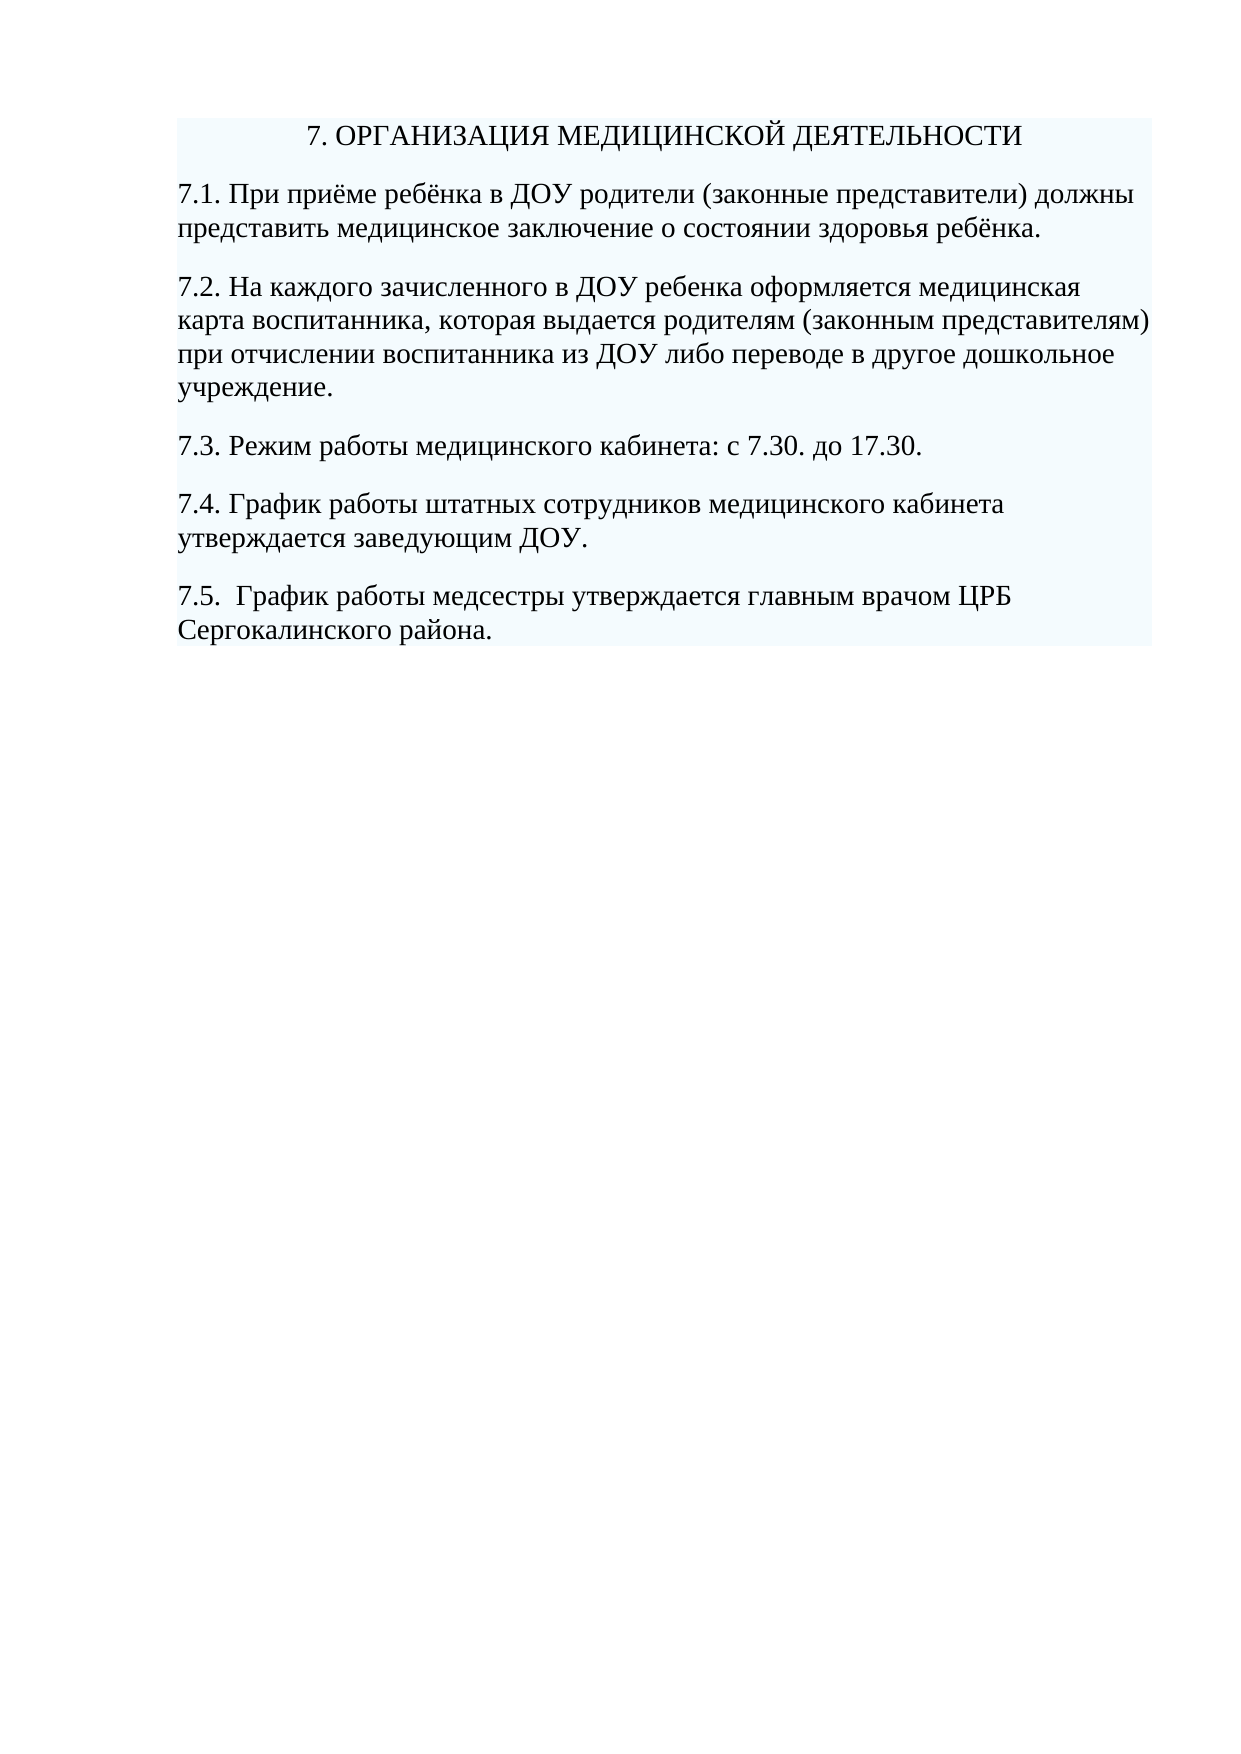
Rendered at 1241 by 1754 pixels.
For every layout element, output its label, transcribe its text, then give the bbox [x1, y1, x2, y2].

text 7.2. На каждого зачисленного в ДОУ ребенка оформляется медицинская карта воспитанника, которая выдается родителям (законным представителям) при отчислении воспитанника из ДОУ либо переводе в другое дошкольное учреждение. [177, 269, 1152, 403]
text 7. ОРГАНИЗАЦИЯ МЕДИЦИНСКОЙ ДЕЯТЕЛЬНОСТИ [177, 118, 1152, 152]
text 7.1. При приёме ребёнка в ДОУ родители (законные представители) должны представить медицинское заключение о состоянии здоровья ребёнка. [177, 177, 1152, 244]
text 7.3. Режим работы медицинского кабинета: с 7.30. до 17.30. [177, 428, 1152, 461]
text 7.4. График работы штатных сотрудников медицинского кабинета утверждается заведующим ДОУ. [177, 486, 1152, 553]
text 7.5. График работы медсестры утверждается главным врачом ЦРБ Сергокалинского района. [177, 578, 1152, 646]
